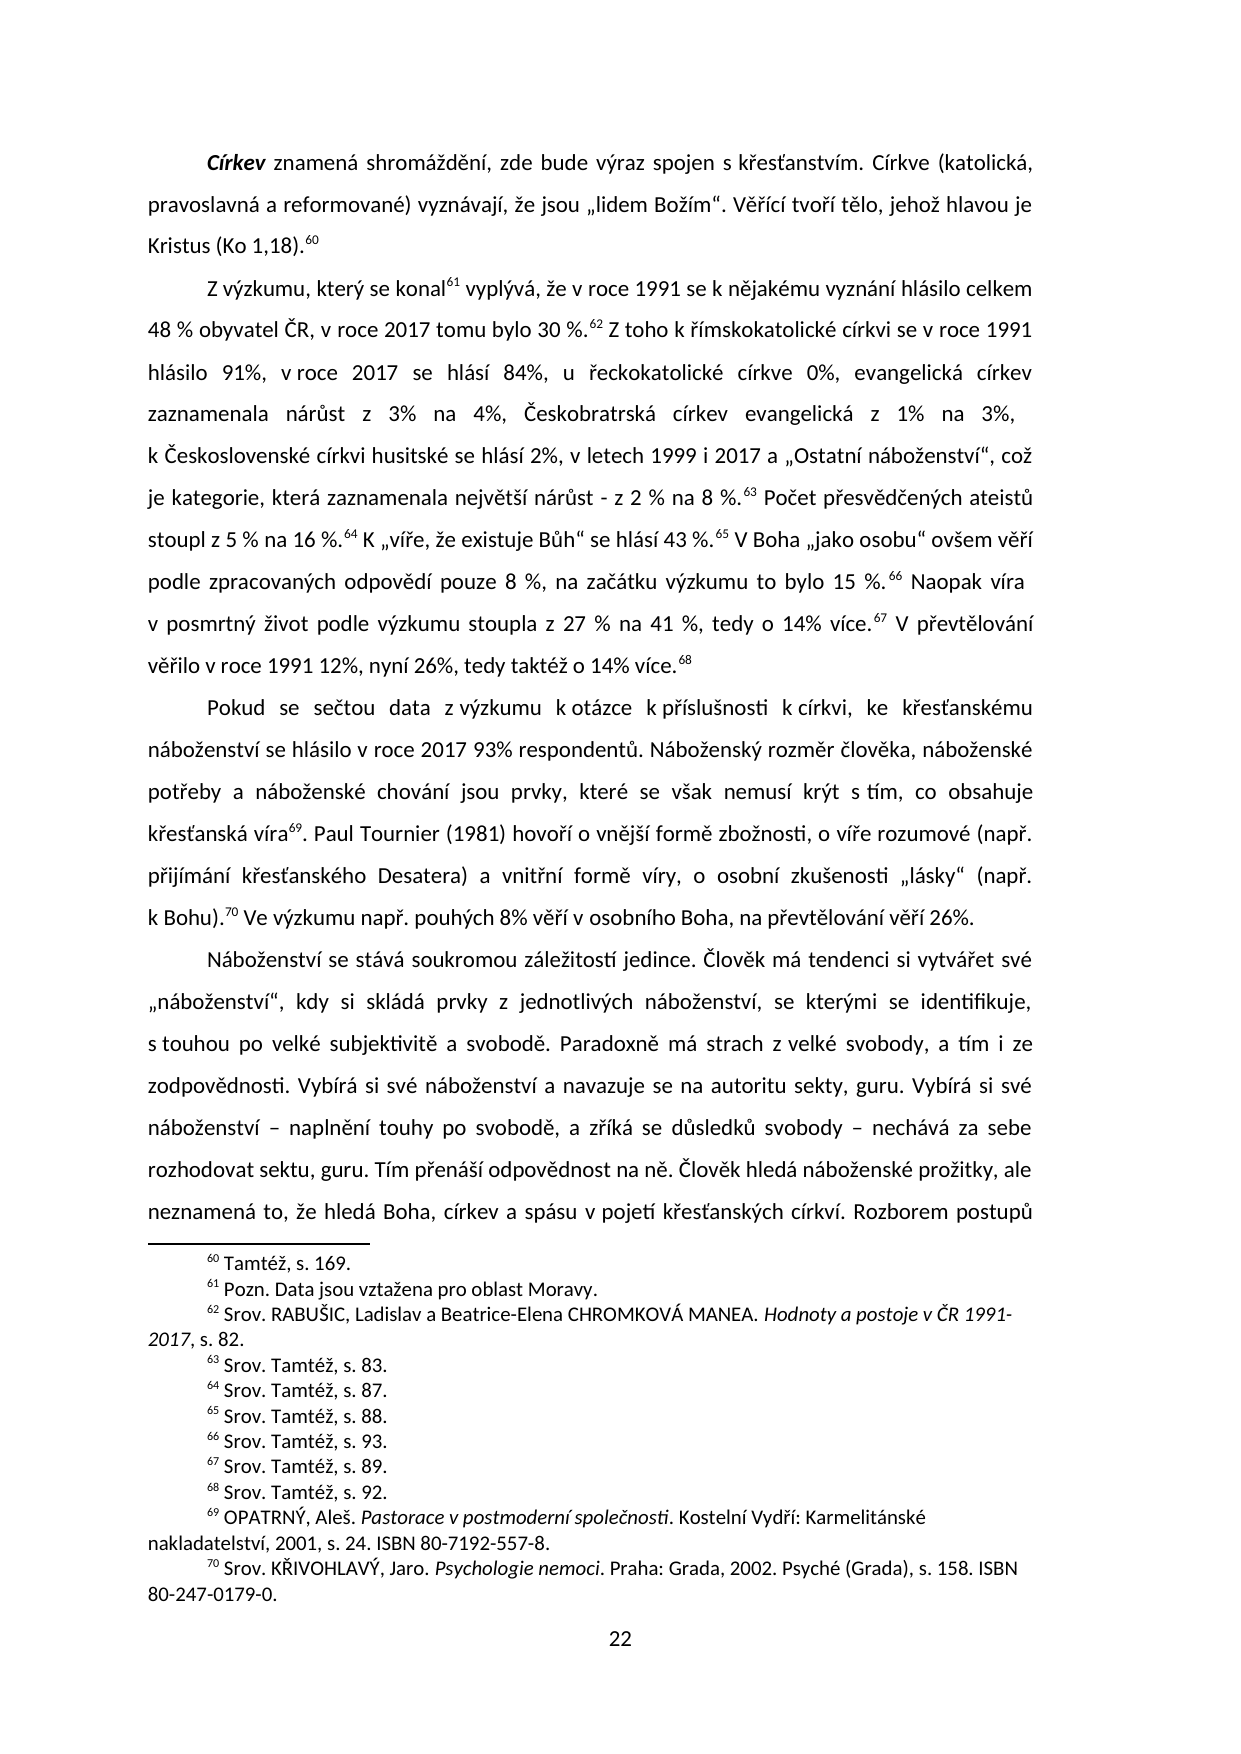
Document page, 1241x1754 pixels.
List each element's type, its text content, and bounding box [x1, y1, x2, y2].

text Církev znamená shromáždění, zde bude výraz spojen s křesťanstvím. Církve (katolická, pravoslavná a reformované) vyznávají, že jsou „lidem Božím“. Věřící tvoří tělo, jehož hlavou je Kristus (Ko 1,18). [148, 148, 1033, 260]
text Z výzkumu, který se konal vyplývá, že v roce 1991 se k nějakému vyznání hlásilo celkem 48 % obyvatel ČR, v roce 2017 tomu bylo 30 %. Z toho k římskokatolické církvi se v roce 1991 hlásilo 91%, v roce 2017 se hlásí 84%, u řeckokatolické církve 0%, evangelická církev zaznamenala nárůst z 3% na 4%, Českobratrská církev evangelická z 1% na 3%, k Československé církvi husitské se hlásí 2%, v letech 1999 i 2017 a „Ostatní náboženství“, což je kategorie, která zaznamenala největší nárůst - z 2 % na 8 %. Počet přesvědčených ateistů stoupl z 5 % na 16 %. K „víře, že existuje Bůh“ se hlásí 43 %. V Boha „jako osobu“ ovšem věří podle zpracovaných odpovědí pouze 8 %, na začátku výzkumu to bylo 15 %. Naopak víra v posmrtný život podle výzkumu stoupla z 27 % na 41 %, tedy o 14% více. V převtělování věřilo v roce 1991 12%, nyní 26%, tedy taktéž o 14% více. [148, 274, 1033, 679]
text Náboženství se stává soukromou záležitostí jedince. Člověk má tendenci si vytvářet své „náboženství“, kdy si skládá prvky z jednotlivých náboženství, se kterými se identifikuje, s touhou po velké subjektivitě a svobodě. Paradoxně má strach z velké svobody, a tím i ze zodpovědnosti. Vybírá si své náboženství a navazuje se na autoritu sekty, guru. Vybírá si své náboženství – naplnění touhy po svobodě, a zříká se důsledků svobody – nechává za sebe rozhodovat sektu, guru. Tím přenáší odpovědnost na ně. Člověk hledá náboženské prožitky, ale neznamená to, že hledá Boha, církev a spásu v pojetí křesťanských církví. Rozborem postupů úspěšných sekt, esoterických směrů, zjišťujeme, že dnešní člověk hledá spíše relativno, než absolutno. [148, 945, 1033, 1225]
text Pokud se sečtou data z výzkumu k otázce k příslušnosti k církvi, ke křesťanskému náboženství se hlásilo v roce 2017 93% respondentů. Náboženský rozměr člověka, náboženské potřeby a náboženské chování jsou prvky, které se však nemusí krýt s tím, co obsahuje křesťanská víra. Paul Tournier (1981) hovoří o vnější formě zbožnosti, o víře rozumové (např. přijímání křesťanského Desatera) a vnitřní formě víry, o osobní zkušenosti „lásky“ (např. k Bohu). Ve výzkumu např. pouhých 8% věří v osobního Boha, na převtělování věří 26%. [148, 693, 1033, 931]
